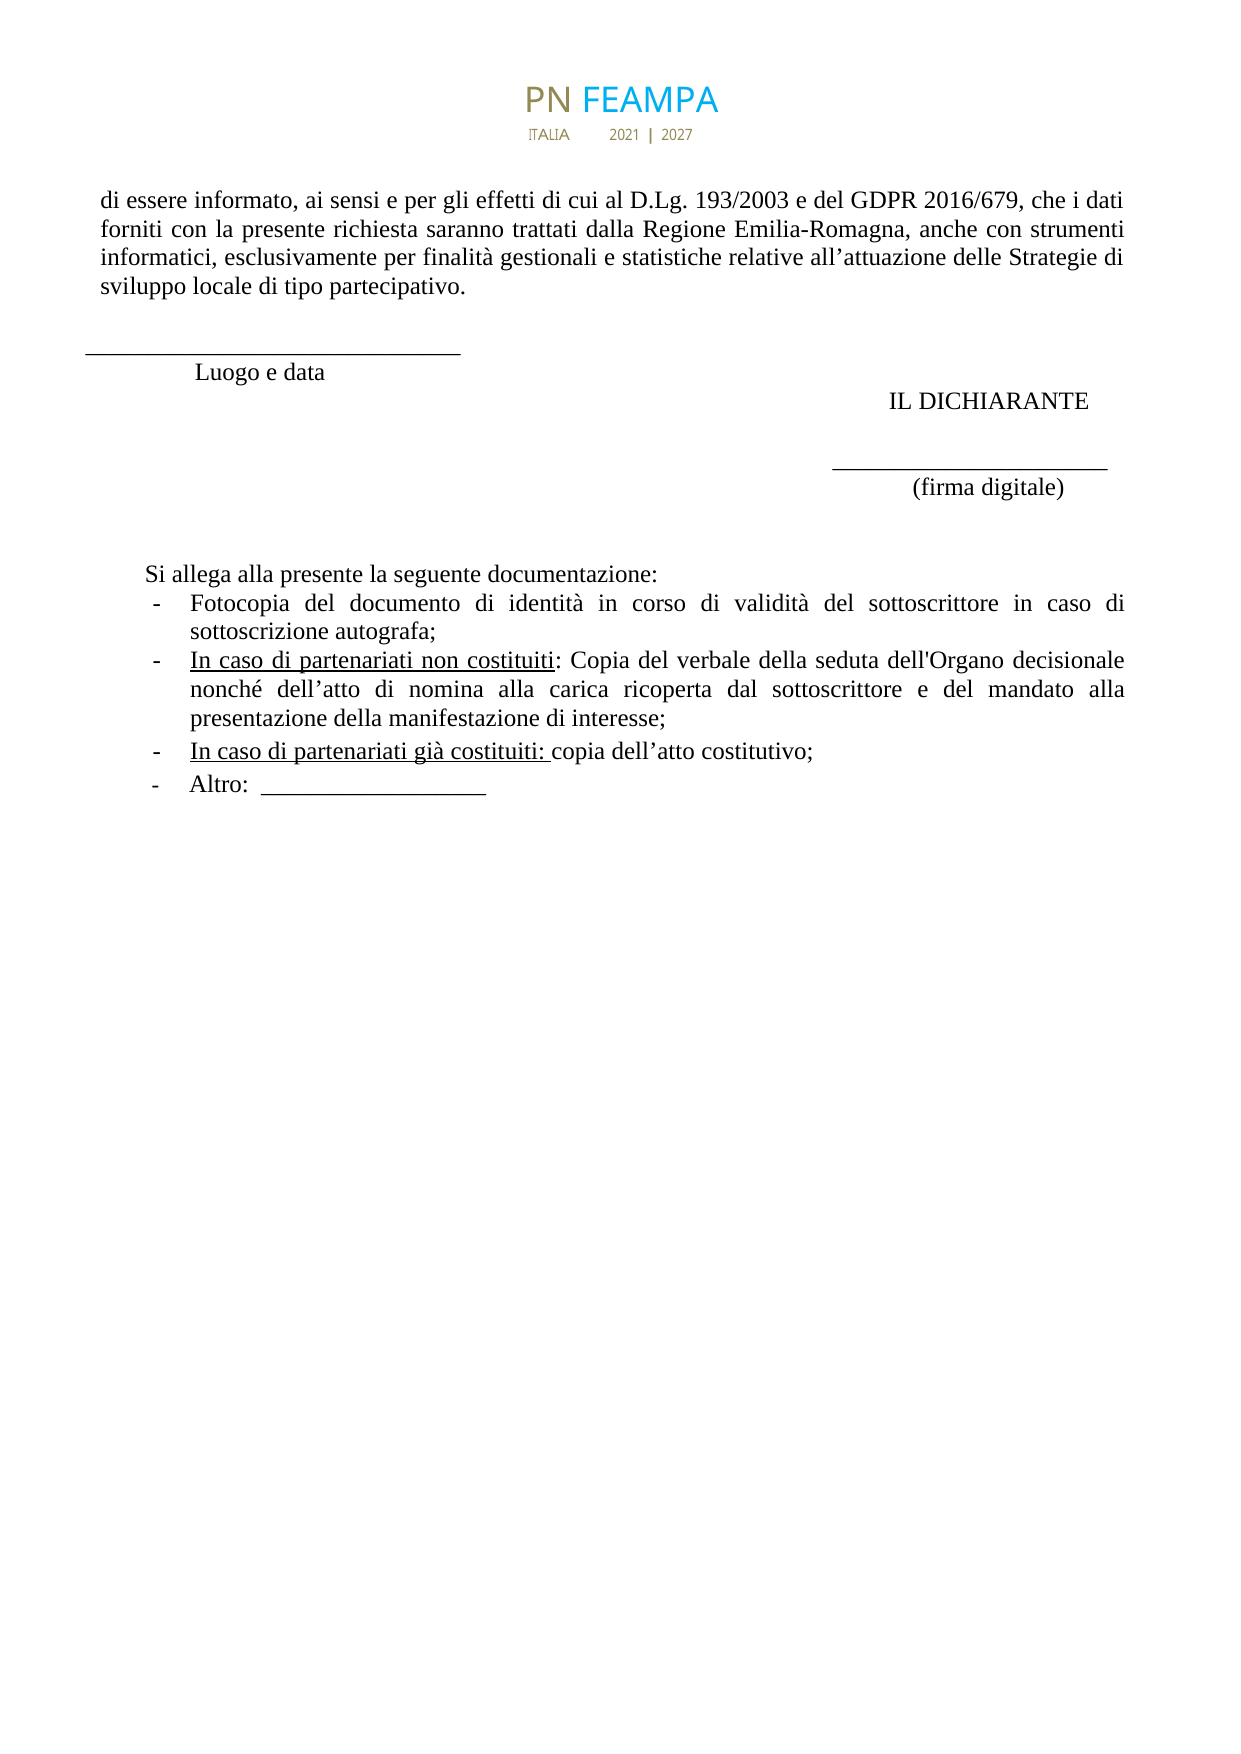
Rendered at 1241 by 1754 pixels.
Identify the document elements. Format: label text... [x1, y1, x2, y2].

list In caso di partenariati non costituiti: Copia del verbale della seduta dell'Organo decisionale nonché dell’atto di nomina alla carica ricoperta dal sottoscrittore e del mandato alla presentazione della manifestazione di interesse; [152, 645, 1126, 731]
list In caso di partenariati già costituiti: copia dell’atto costitutivo; [152, 736, 1126, 764]
text Luogo e data [85, 357, 1107, 386]
text Si allega alla presente la seguente documentazione: [85, 559, 1126, 587]
text ______________________ [85, 444, 1107, 472]
list Fotocopia del documento di identità in corso di validità del sottoscrittore in caso di sottoscrizione autografa; [152, 588, 1126, 645]
text ______________________________ [85, 329, 1107, 357]
text IL DICHIARANTE [85, 386, 1089, 415]
list Altro: __________________ [151, 769, 1126, 798]
text di essere informato, ai sensi e per gli effetti di cui al D.Lg. 193/2003 e del GDPR 2016/679, che i dati forniti con la presente richiesta saranno trattati dalla Regione Emilia-Romagna, anche con strumenti informatici, esclusivamente per finalità gestionali e statistiche relative all’attuazione delle Strategie di sviluppo locale di tipo partecipativo. [100, 185, 1126, 300]
text (firma digitale) [912, 472, 1126, 501]
